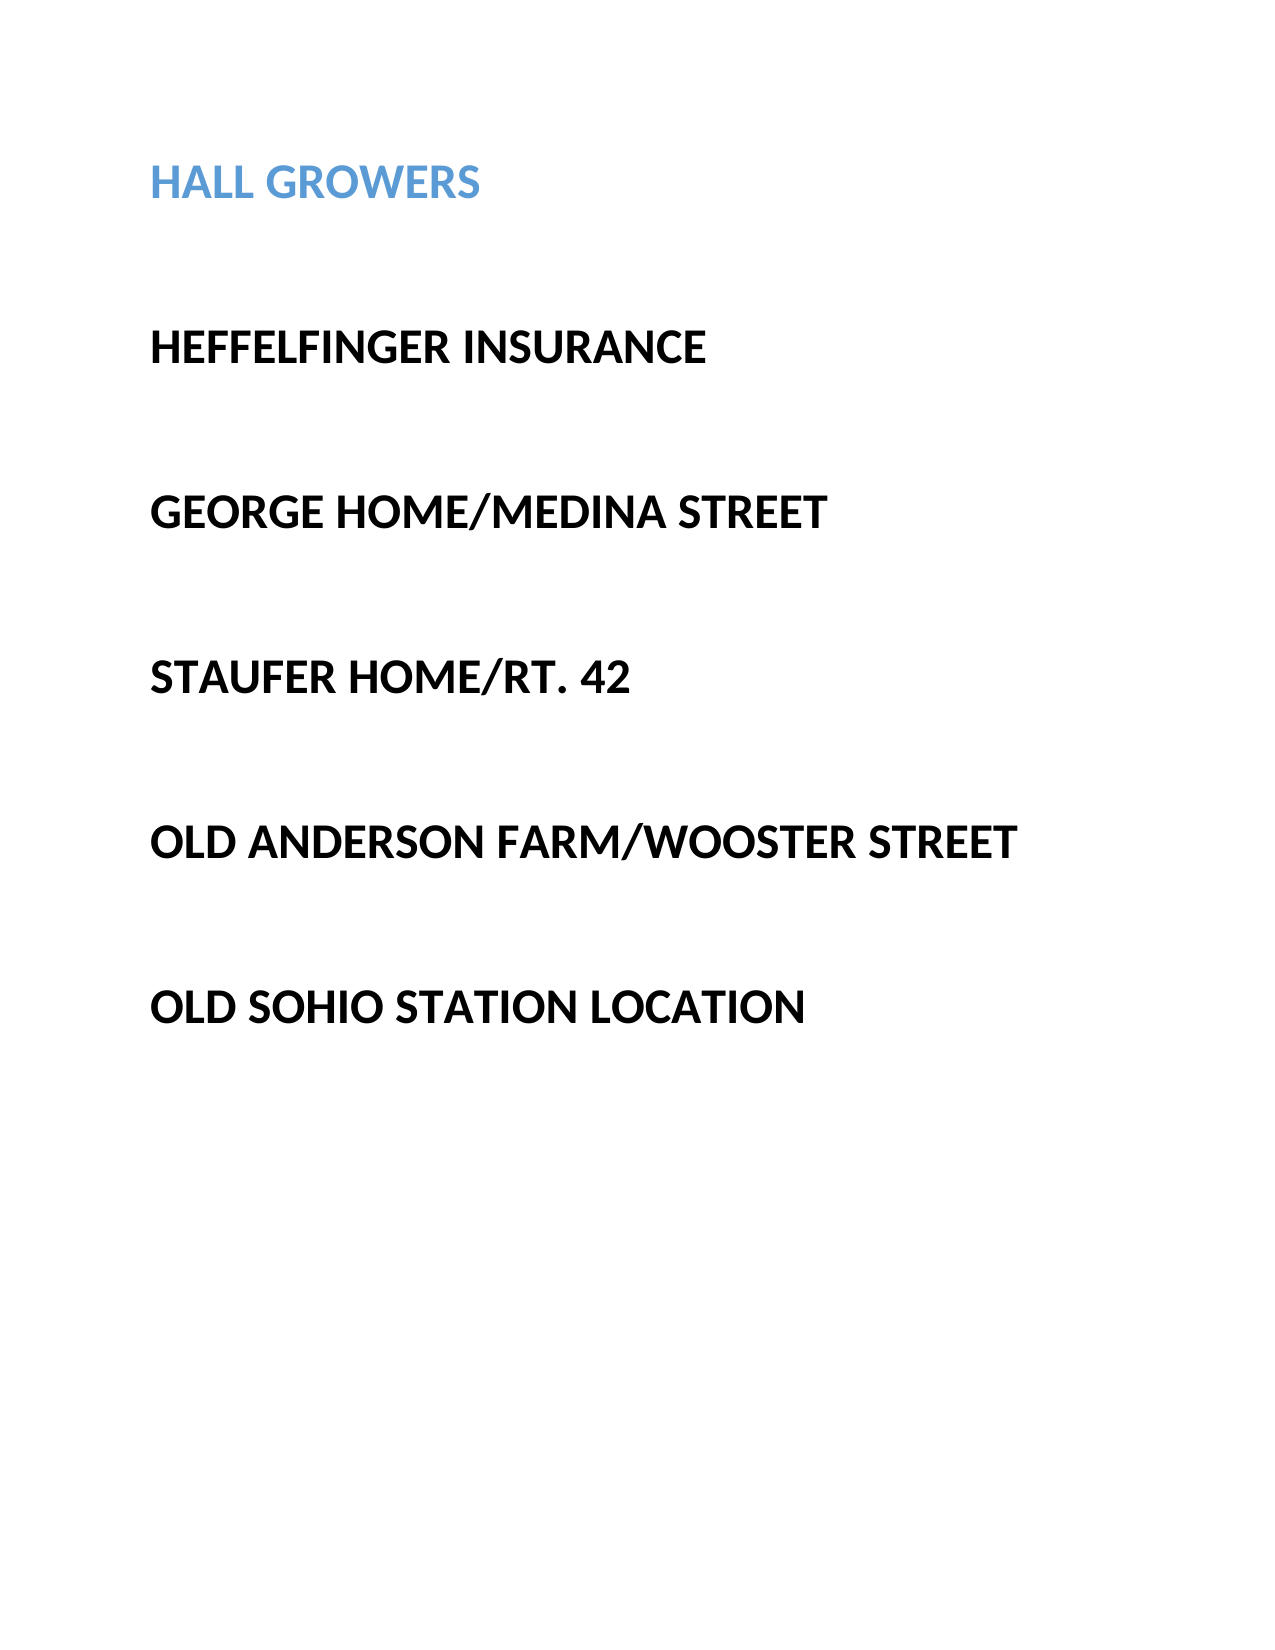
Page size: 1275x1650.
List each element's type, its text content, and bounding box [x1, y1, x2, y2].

text HALL GROWERS [150, 150, 1125, 211]
text OLD ANDERSON FARM/WOOSTER STREET [150, 810, 1125, 871]
text HEFFELFINGER INSURANCE [150, 315, 1125, 376]
text STAUFER HOME/RT. 42 [150, 645, 1125, 706]
text GEORGE HOME/MEDINA STREET [150, 480, 1125, 541]
text OLD SOHIO STATION LOCATION [150, 975, 1125, 1036]
